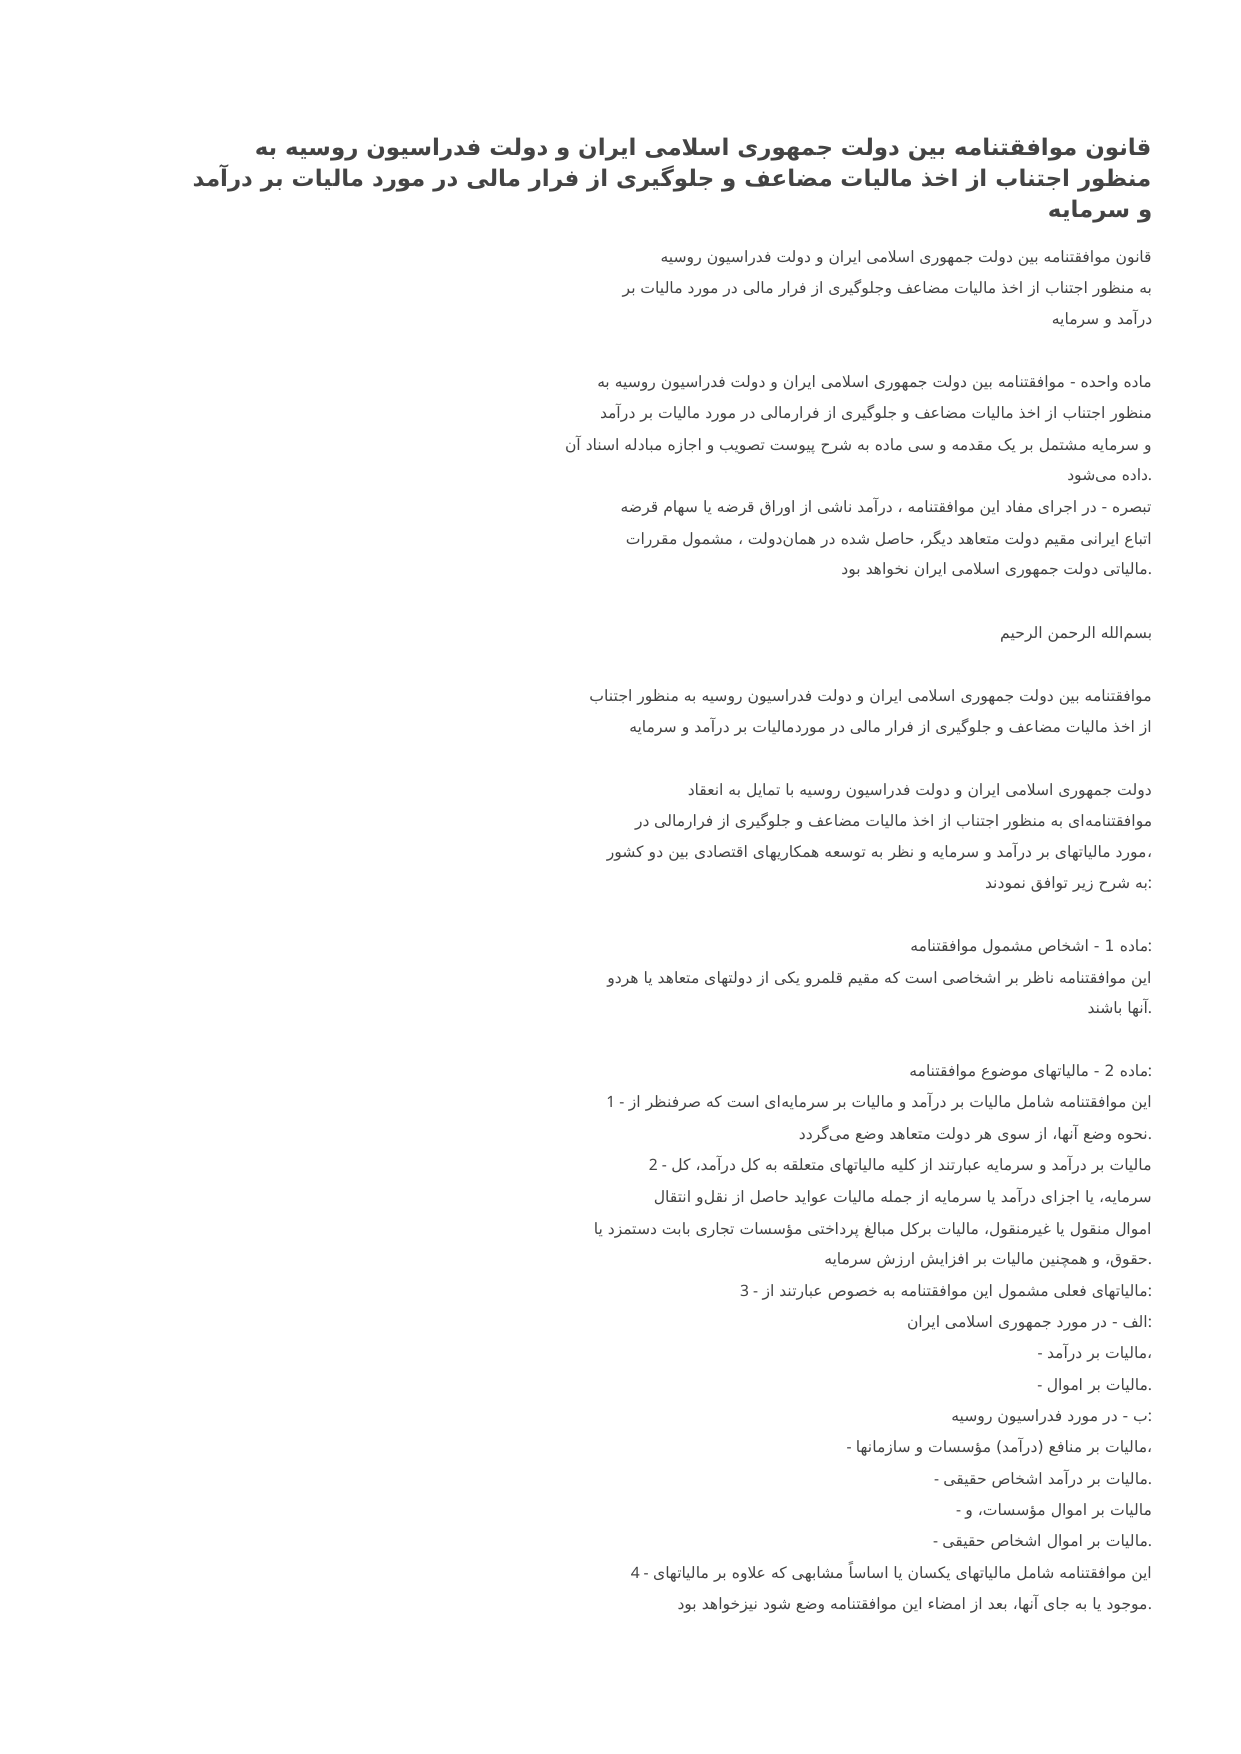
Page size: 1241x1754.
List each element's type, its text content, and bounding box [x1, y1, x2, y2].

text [177, 234, 1152, 1614]
text قانون موافقتنامه بین دولت جمهوری اسلامی ایران و دولت فدراسیون روسیه به منظور اجتناب از اخذ مالیات مضاعف و جلوگیری از فرار مالی در مورد مالیات بر درآمد و سرمایه [177, 129, 1152, 223]
